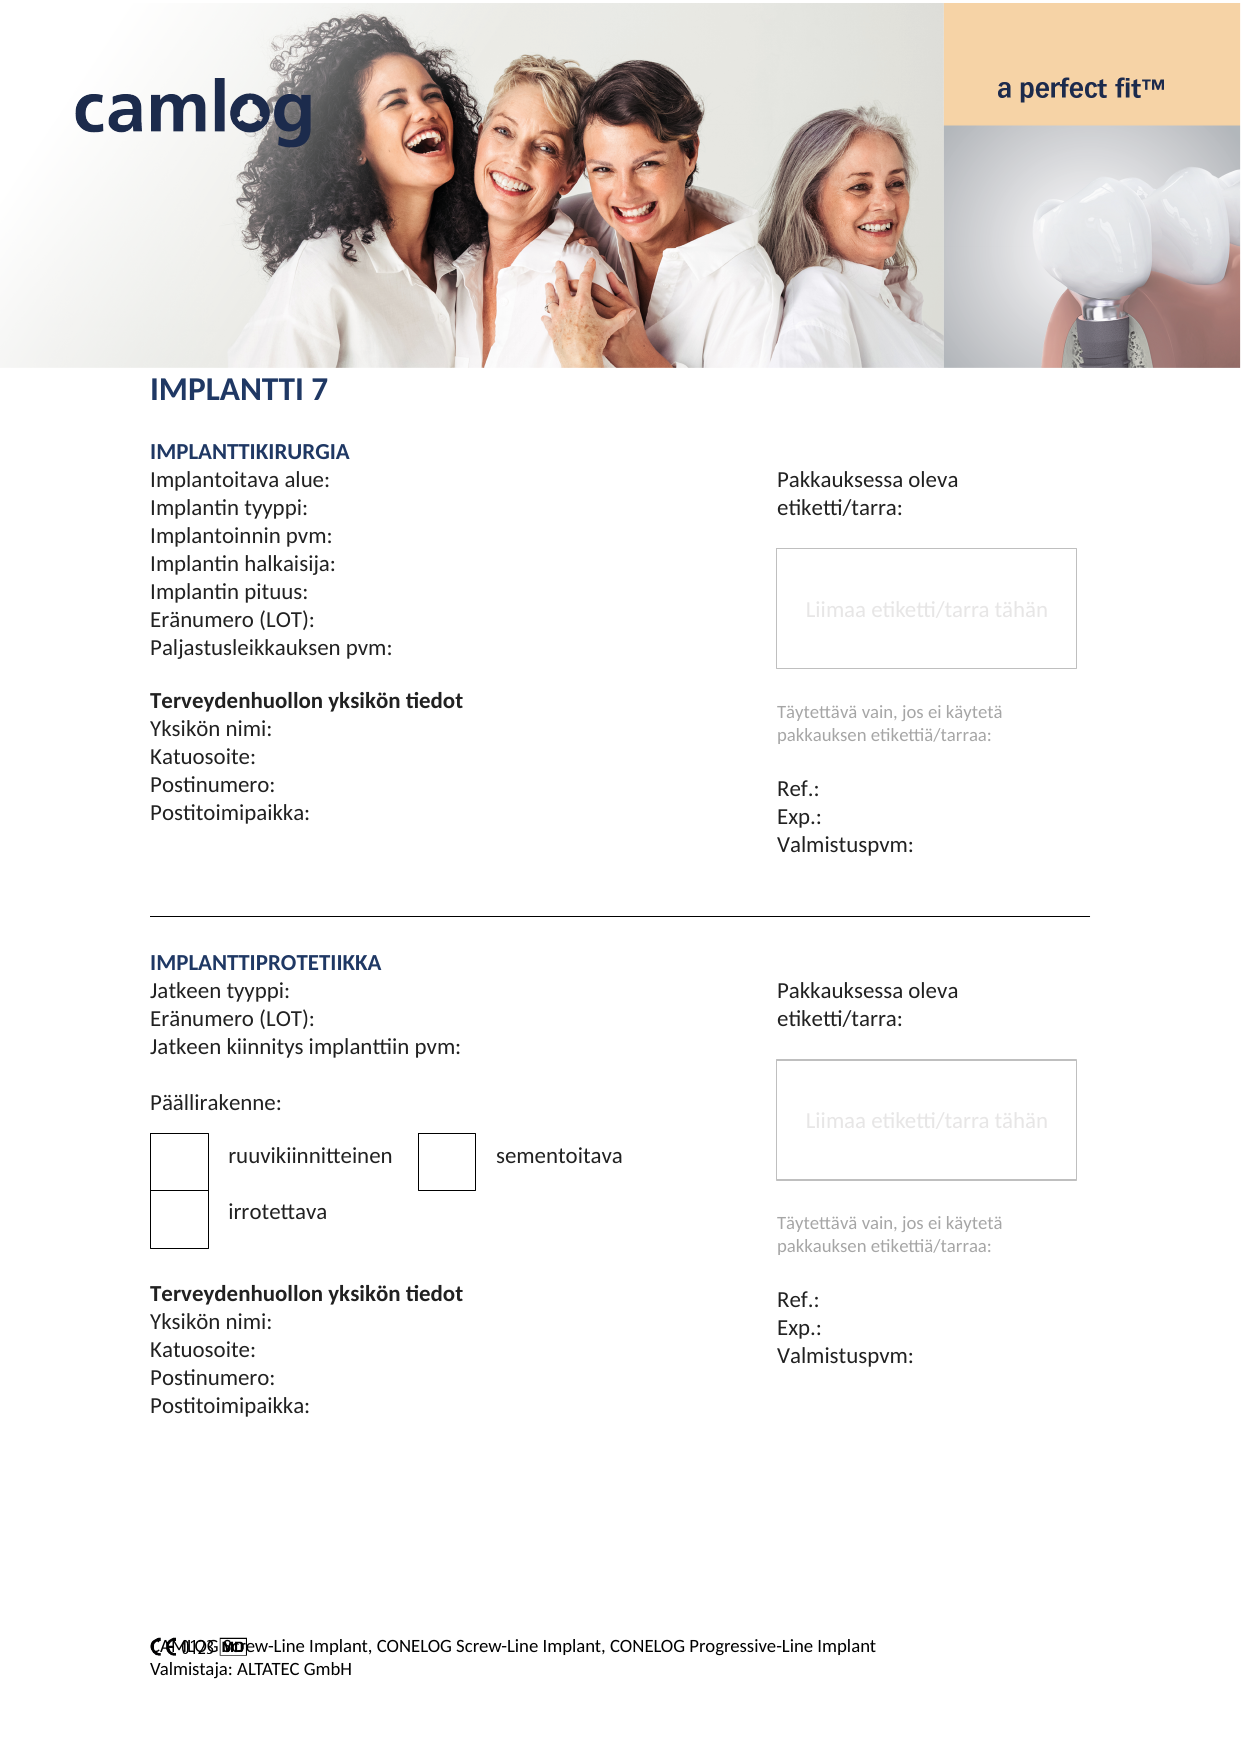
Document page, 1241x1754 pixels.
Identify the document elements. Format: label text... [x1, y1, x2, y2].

table_header Implantoitava alue: Implantin tyyppi: Implantoinnin pvm: Implantin halkaisija: Implantin pituus: Eränumero (LOT): Paljastusleikkauksen pvm: Terveydenhuollon yksikön tiedot Yksikön nimi: Katuosoite: Postinumero: Postitoimipaikka: [150, 465, 777, 883]
table_header Pakkauksessa oleva etiketti/tarra: Täytettävä vain, jos ei käytetä pakkauksen etikettiä/tarraa: Ref.: Exp.: Valmistuspvm: [777, 976, 1090, 1444]
table_header Pakkauksessa oleva etiketti/tarra: Täytettävä vain, jos ei käytetä pakkauksen etikettiä/tarraa: Ref.: Exp.: Valmistuspvm: [777, 465, 1090, 883]
picture [0, 3, 1241, 368]
text IMPLANTTIKIRURGIA [150, 437, 1090, 465]
text IMPLANTTIPROTETIIKKA [150, 948, 1090, 976]
text IMPLANTTI 7 [150, 368, 1090, 409]
picture [150, 1637, 251, 1657]
table_header Jatkeen tyyppi: Eränumero (LOT): Jatkeen kiinnitys implanttiin pvm: Päällirakenne: ruuvikiinnitteinen sementoitava irrotettava Terveydenhuollon yksikön tiedot Yksikön nimi: Katuosoite: Postinumero: Postitoimipaikka: [150, 976, 777, 1444]
